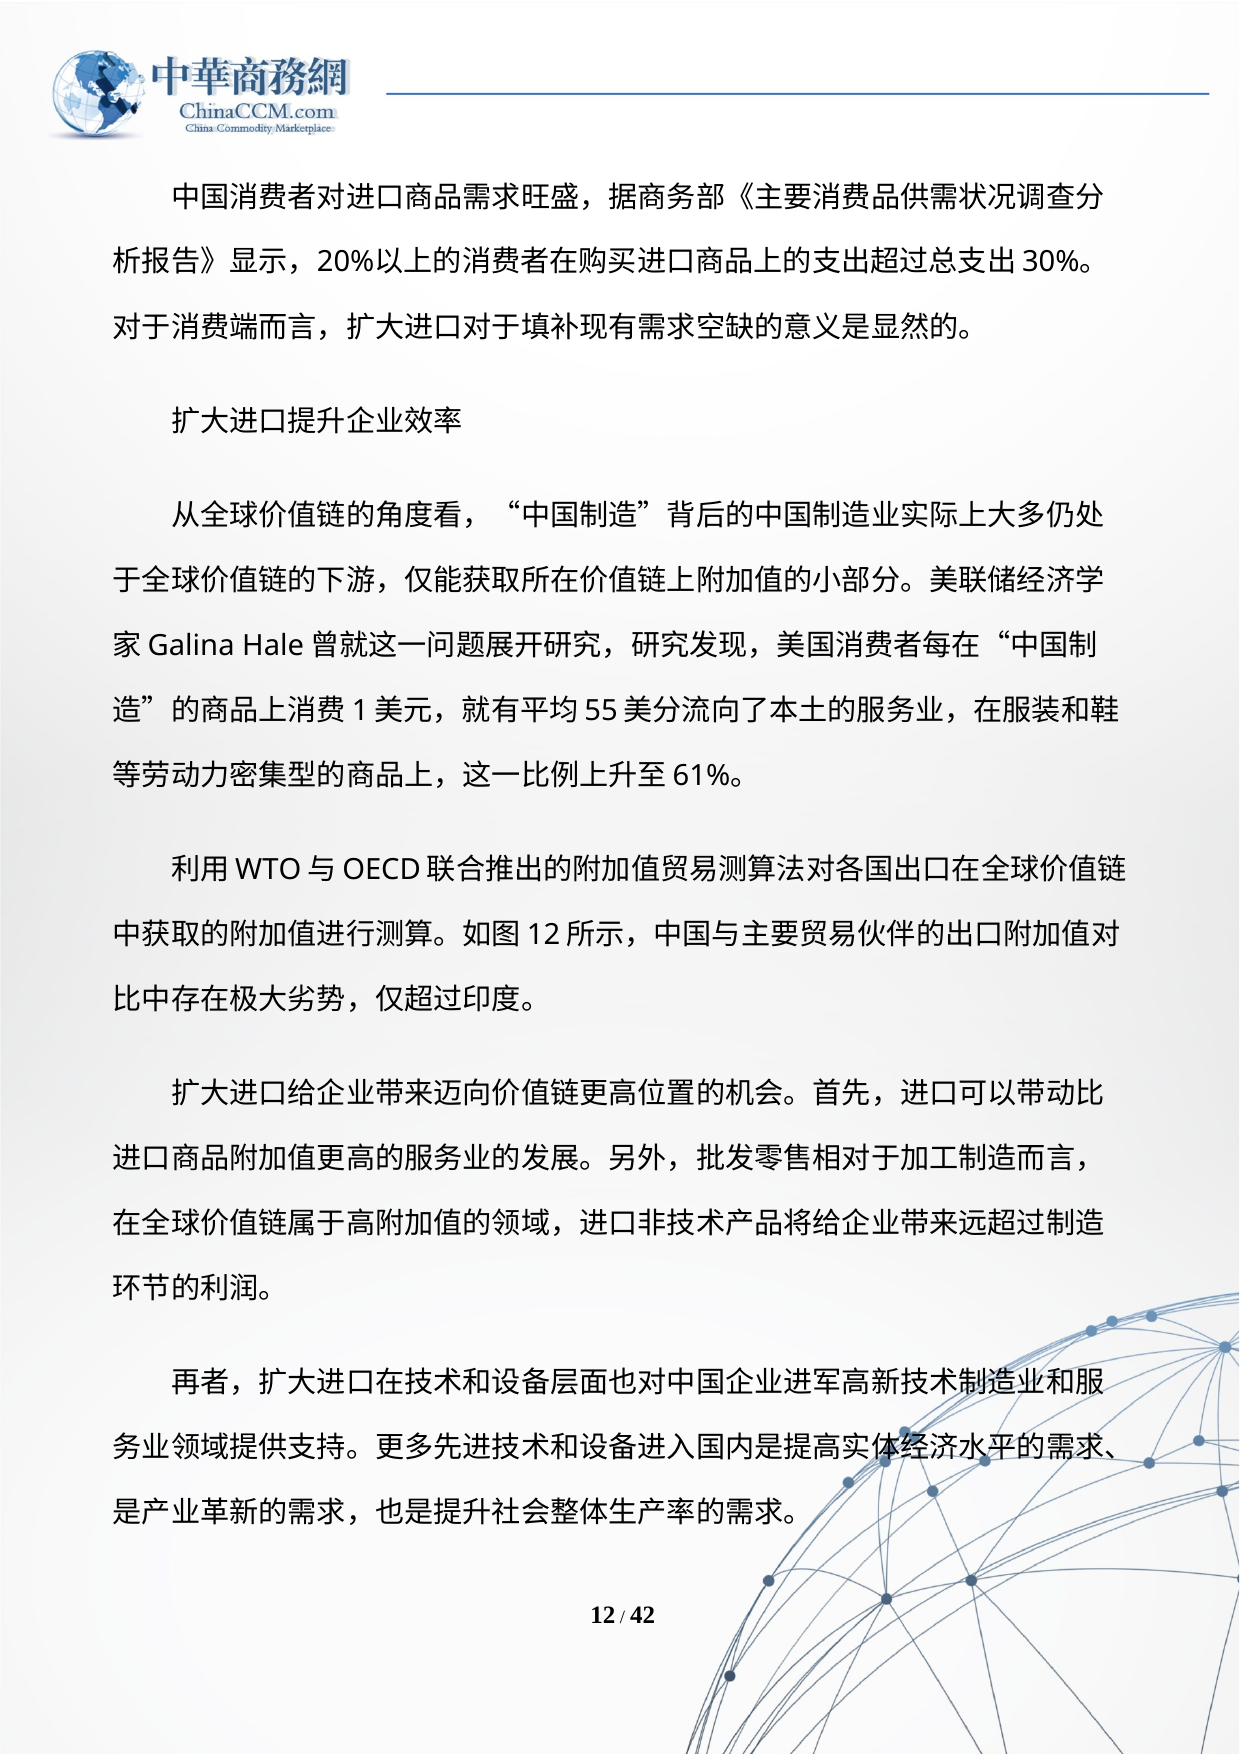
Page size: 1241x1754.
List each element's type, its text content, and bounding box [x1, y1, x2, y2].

text 再者，扩大进口在技术和设备层面也对中国企业进军高新技术制造业和服务业领域提供支持。更多先进技术和设备进入国内是提高实体经济水平的需求、是产业革新的需求，也是提升社会整体生产率的需求。 [112, 1348, 1128, 1543]
text 从全球价值链的角度看，“中国制造”背后的中国制造业实际上大多仍处于全球价值链的下游，仅能获取所在价值链上附加值的小部分。美联储经济学家Galina Hale曾就这一问题展开研究，研究发现，美国消费者每在“中国制造”的商品上消费1美元，就有平均55美分流向了本土的服务业，在服装和鞋等劳动力密集型的商品上，这一比例上升至61%。 [112, 480, 1128, 805]
picture [0, 2, 1240, 1754]
text 扩大进口提升企业效率 [112, 386, 1128, 451]
text 扩大进口给企业带来迈向价值链更高位置的机会。首先，进口可以带动比进口商品附加值更高的服务业的发展。另外，批发零售相对于加工制造而言，在全球价值链属于高附加值的领域，进口非技术产品将给企业带来远超过制造环节的利润。 [112, 1058, 1128, 1318]
text 利用WTO与OECD联合推出的附加值贸易测算法对各国出口在全球价值链中获取的附加值进行测算。如图12所示，中国与主要贸易伙伴的出口附加值对比中存在极大劣势，仅超过印度。 [112, 834, 1128, 1029]
text 中国消费者对进口商品需求旺盛，据商务部《主要消费品供需状况调查分析报告》显示，20%以上的消费者在购买进口商品上的支出超过总支出30%。对于消费端而言，扩大进口对于填补现有需求空缺的意义是显然的。 [112, 162, 1128, 357]
